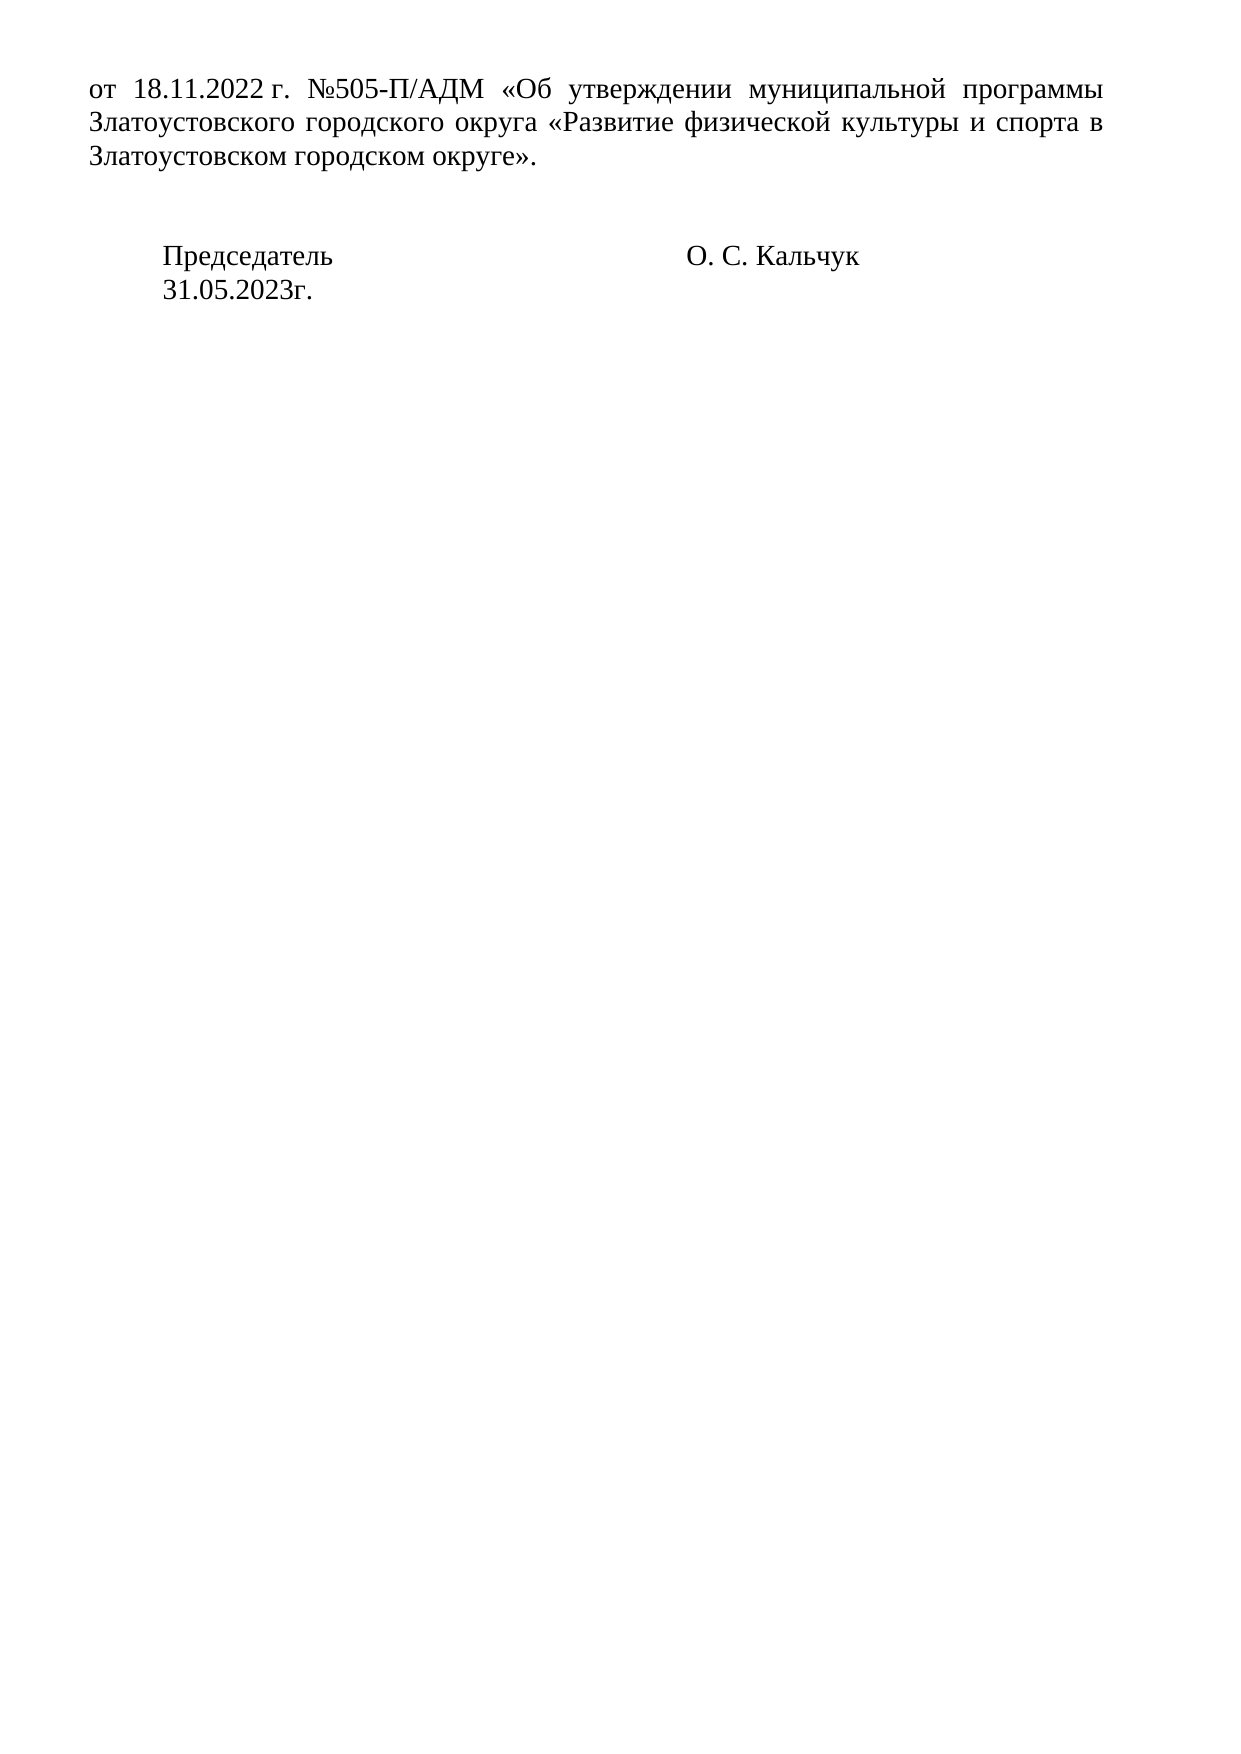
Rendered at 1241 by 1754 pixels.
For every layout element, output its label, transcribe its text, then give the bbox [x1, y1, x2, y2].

text Председатель О. С. Кальчук [89, 238, 1104, 272]
text 31.05.2023г. [89, 272, 1104, 306]
